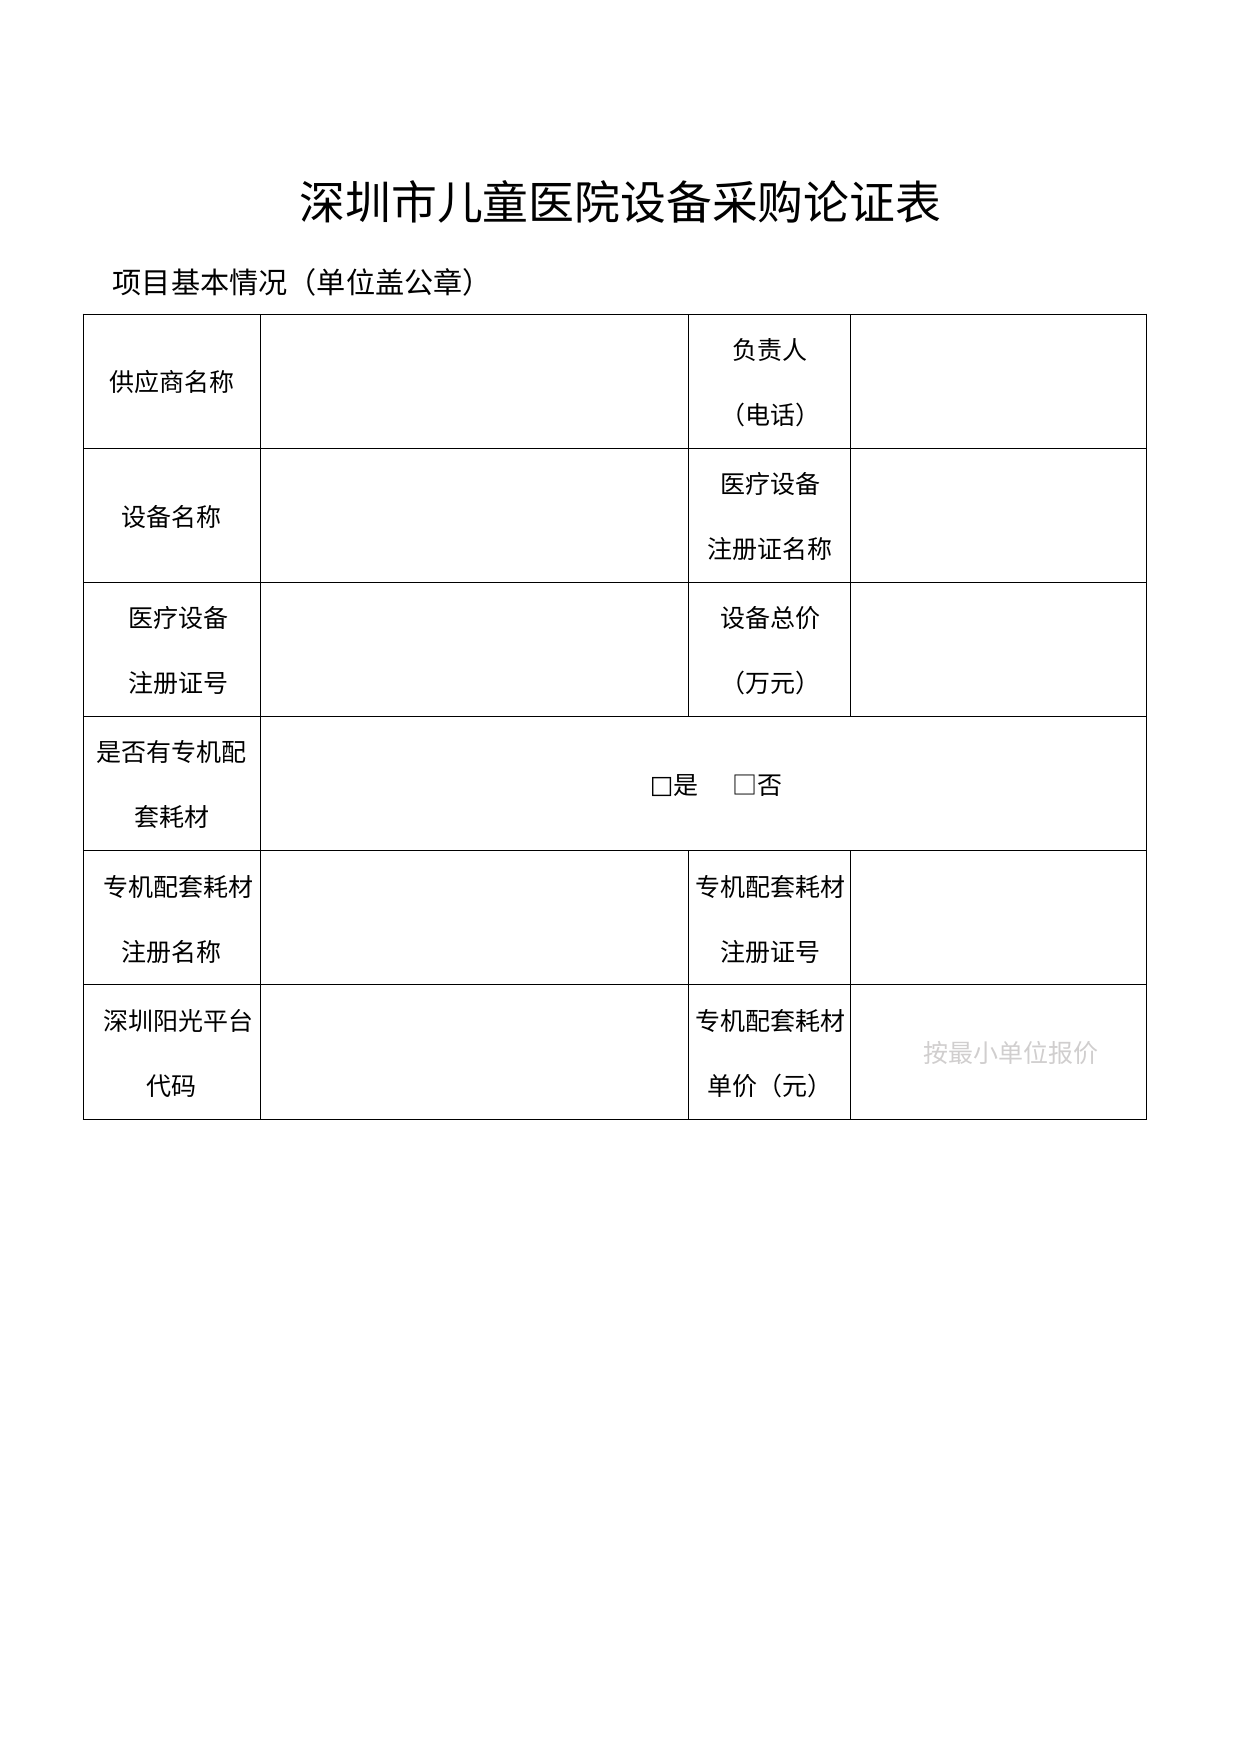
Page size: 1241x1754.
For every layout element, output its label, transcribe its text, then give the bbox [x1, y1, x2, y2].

table_cell 设备总价 （万元） [689, 583, 850, 716]
table_cell [851, 583, 1146, 716]
table_header [261, 315, 688, 448]
table_cell [261, 449, 688, 582]
text 深圳市儿童医院设备采购论证表 [112, 151, 1128, 248]
table_cell 是否有专机配套耗材 [84, 717, 260, 850]
text 项目基本情况（单位盖公章） [112, 248, 1128, 313]
table_cell 医疗设备 注册证号 [84, 583, 260, 716]
table_header [851, 315, 1146, 448]
table_cell 设备名称 [84, 449, 260, 582]
table_cell 医疗设备 注册证名称 [689, 449, 850, 582]
table_cell 专机配套耗材单价（元） [689, 985, 850, 1118]
table_header 负责人 （电话） [689, 315, 850, 448]
table_cell 按最小单位报价 [851, 985, 1146, 1118]
table_cell [261, 851, 688, 984]
table_cell 专机配套耗材注册名称 [84, 851, 260, 984]
table_cell □是 □否 [261, 717, 1146, 850]
table_header 供应商名称 [84, 315, 260, 448]
table_cell [261, 985, 688, 1118]
table_cell 专机配套耗材注册证号 [689, 851, 850, 984]
table_cell [851, 851, 1146, 984]
table_cell [261, 583, 688, 716]
table_cell [851, 449, 1146, 582]
table_cell 深圳阳光平台代码 [84, 985, 260, 1118]
